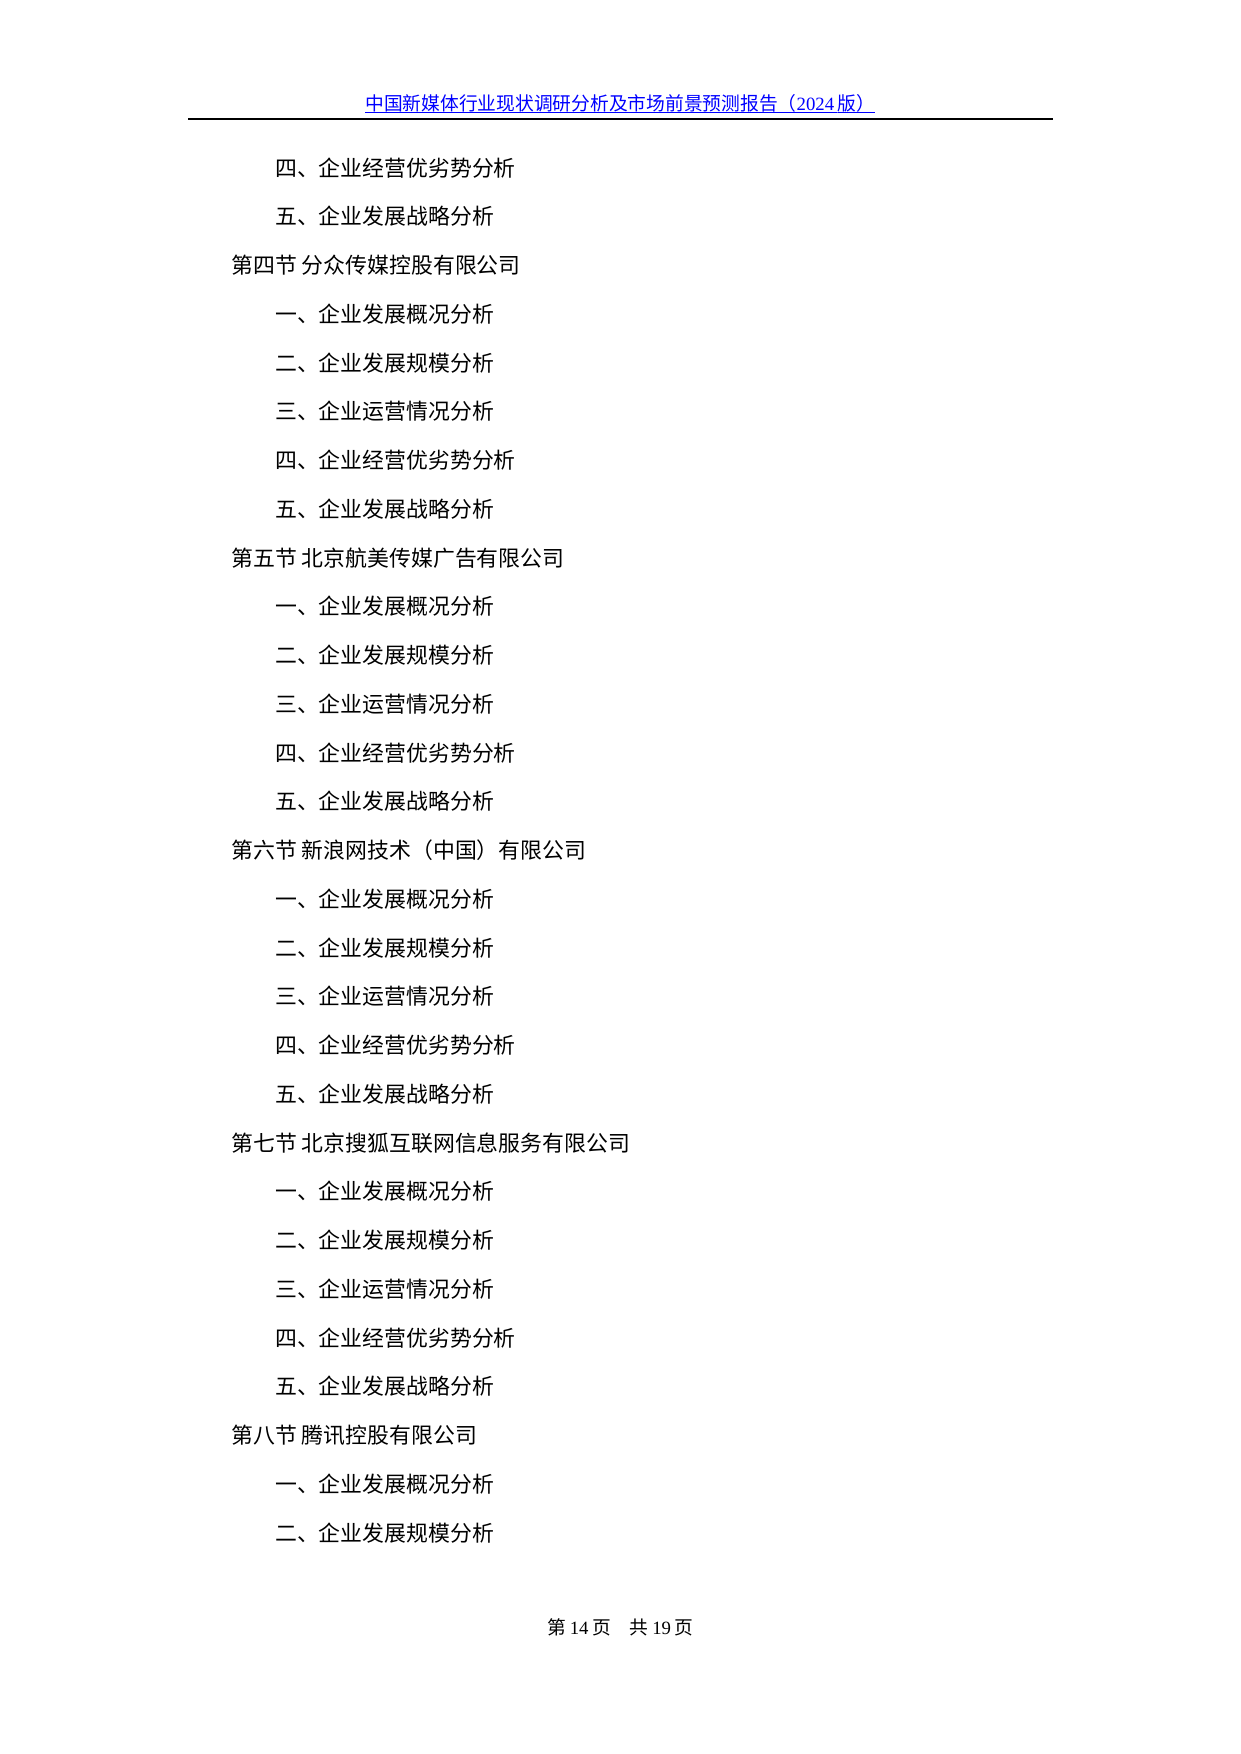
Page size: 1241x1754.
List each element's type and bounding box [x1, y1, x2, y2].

text [187, 150, 1053, 1548]
